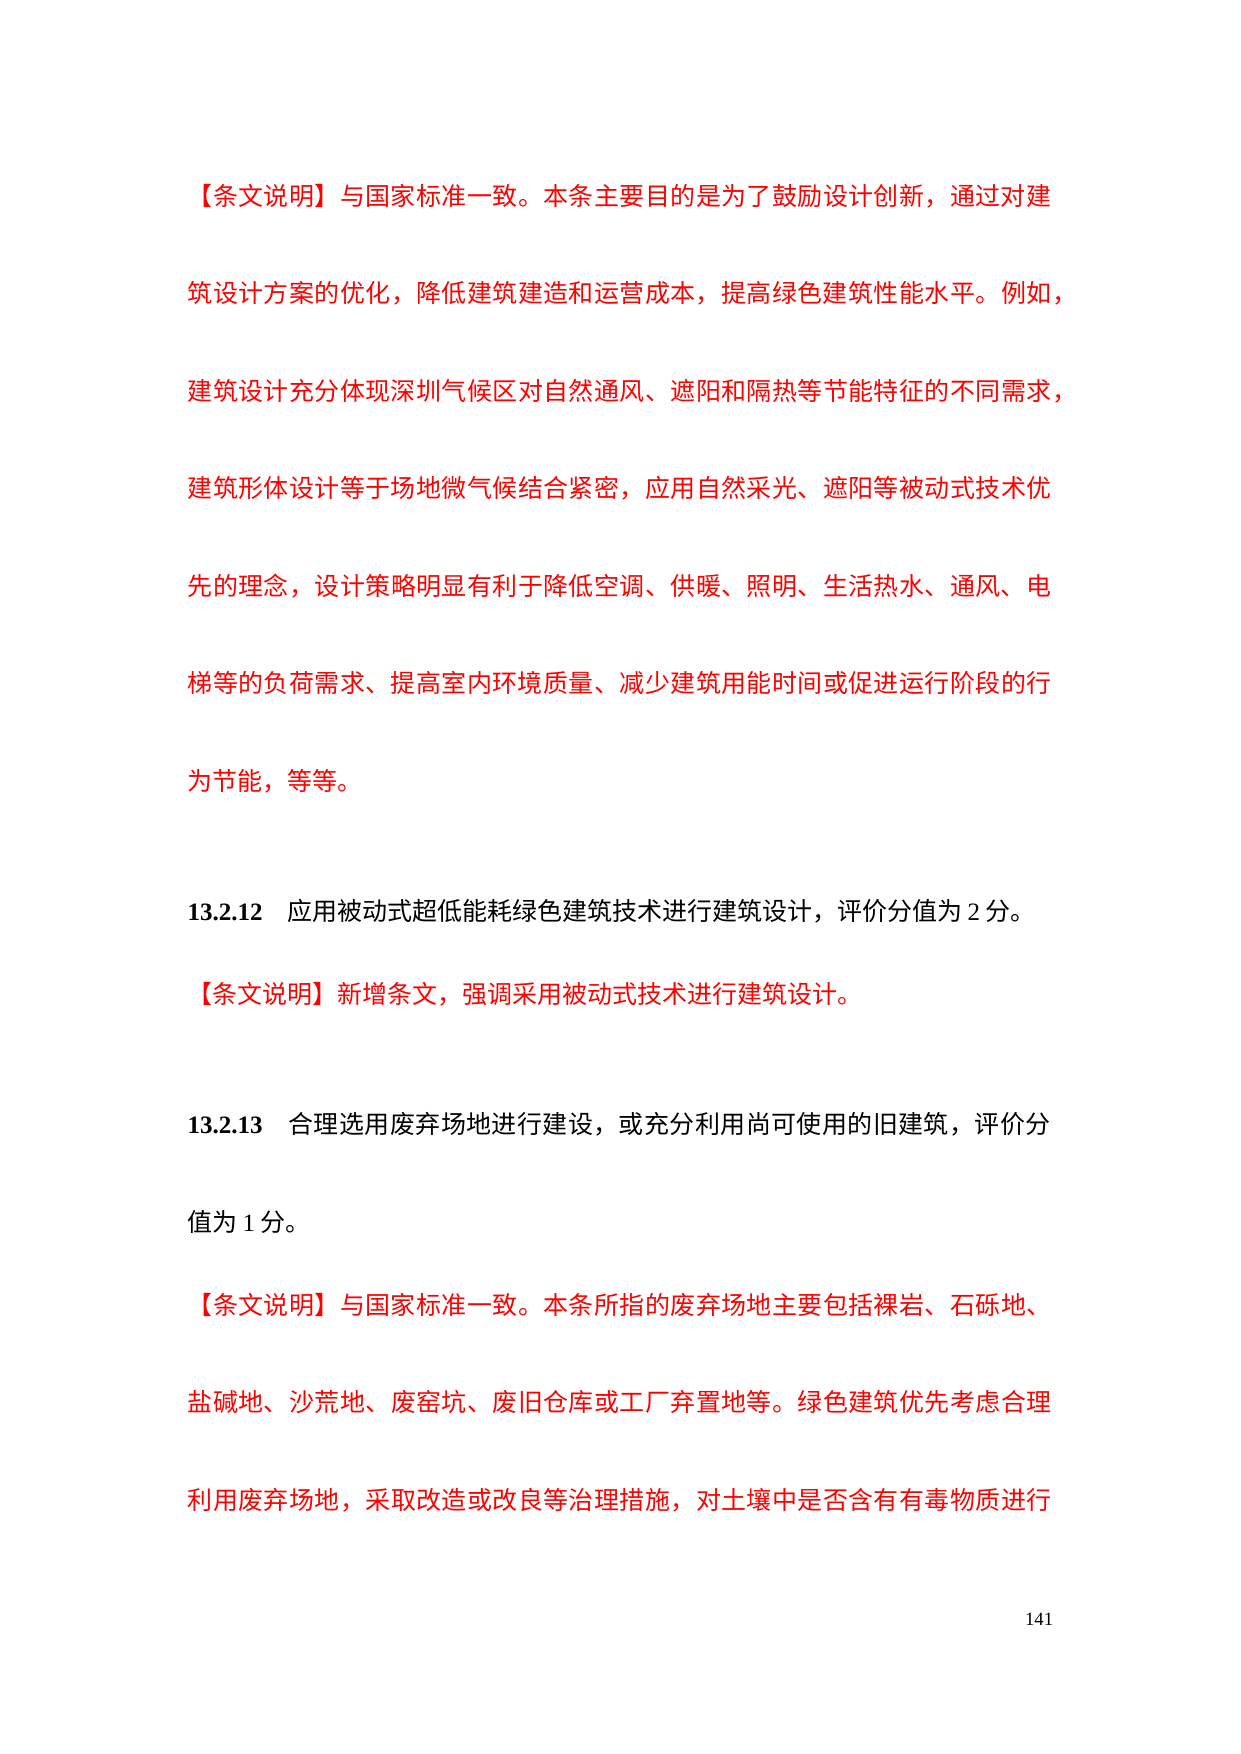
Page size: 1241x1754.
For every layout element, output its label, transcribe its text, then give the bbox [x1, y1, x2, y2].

text 【条文说明】新增条文，强调采用被动式技术进行建筑设计。 [187, 960, 1053, 1025]
text 13.2.13 合理选用废弃场地进行建设，或充分利用尚可使用的旧建筑，评价分值为1分。 [187, 1090, 1053, 1253]
text 【条文说明】与国家标准一致。本条主要目的是为了鼓励设计创新，通过对建筑设计方案的优化，降低建筑建造和运营成本，提高绿色建筑性能水平。例如，建筑设计充分体现深圳气候区对自然通风、遮阳和隔热等节能特征的不同需求，建筑形体设计等于场地微气候结合紧密，应用自然采光、遮阳等被动式技术优先的理念，设计策略明显有利于降低空调、供暖、照明、生活热水、通风、电梯等的负荷需求、提高室内环境质量、减少建筑用能时间或促进运行阶段的行为节能，等等。 [187, 162, 1053, 812]
text 13.2.12 应用被动式超低能耗绿色建筑技术进行建筑设计，评价分值为2分。 [187, 877, 1053, 942]
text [187, 1271, 1053, 1531]
